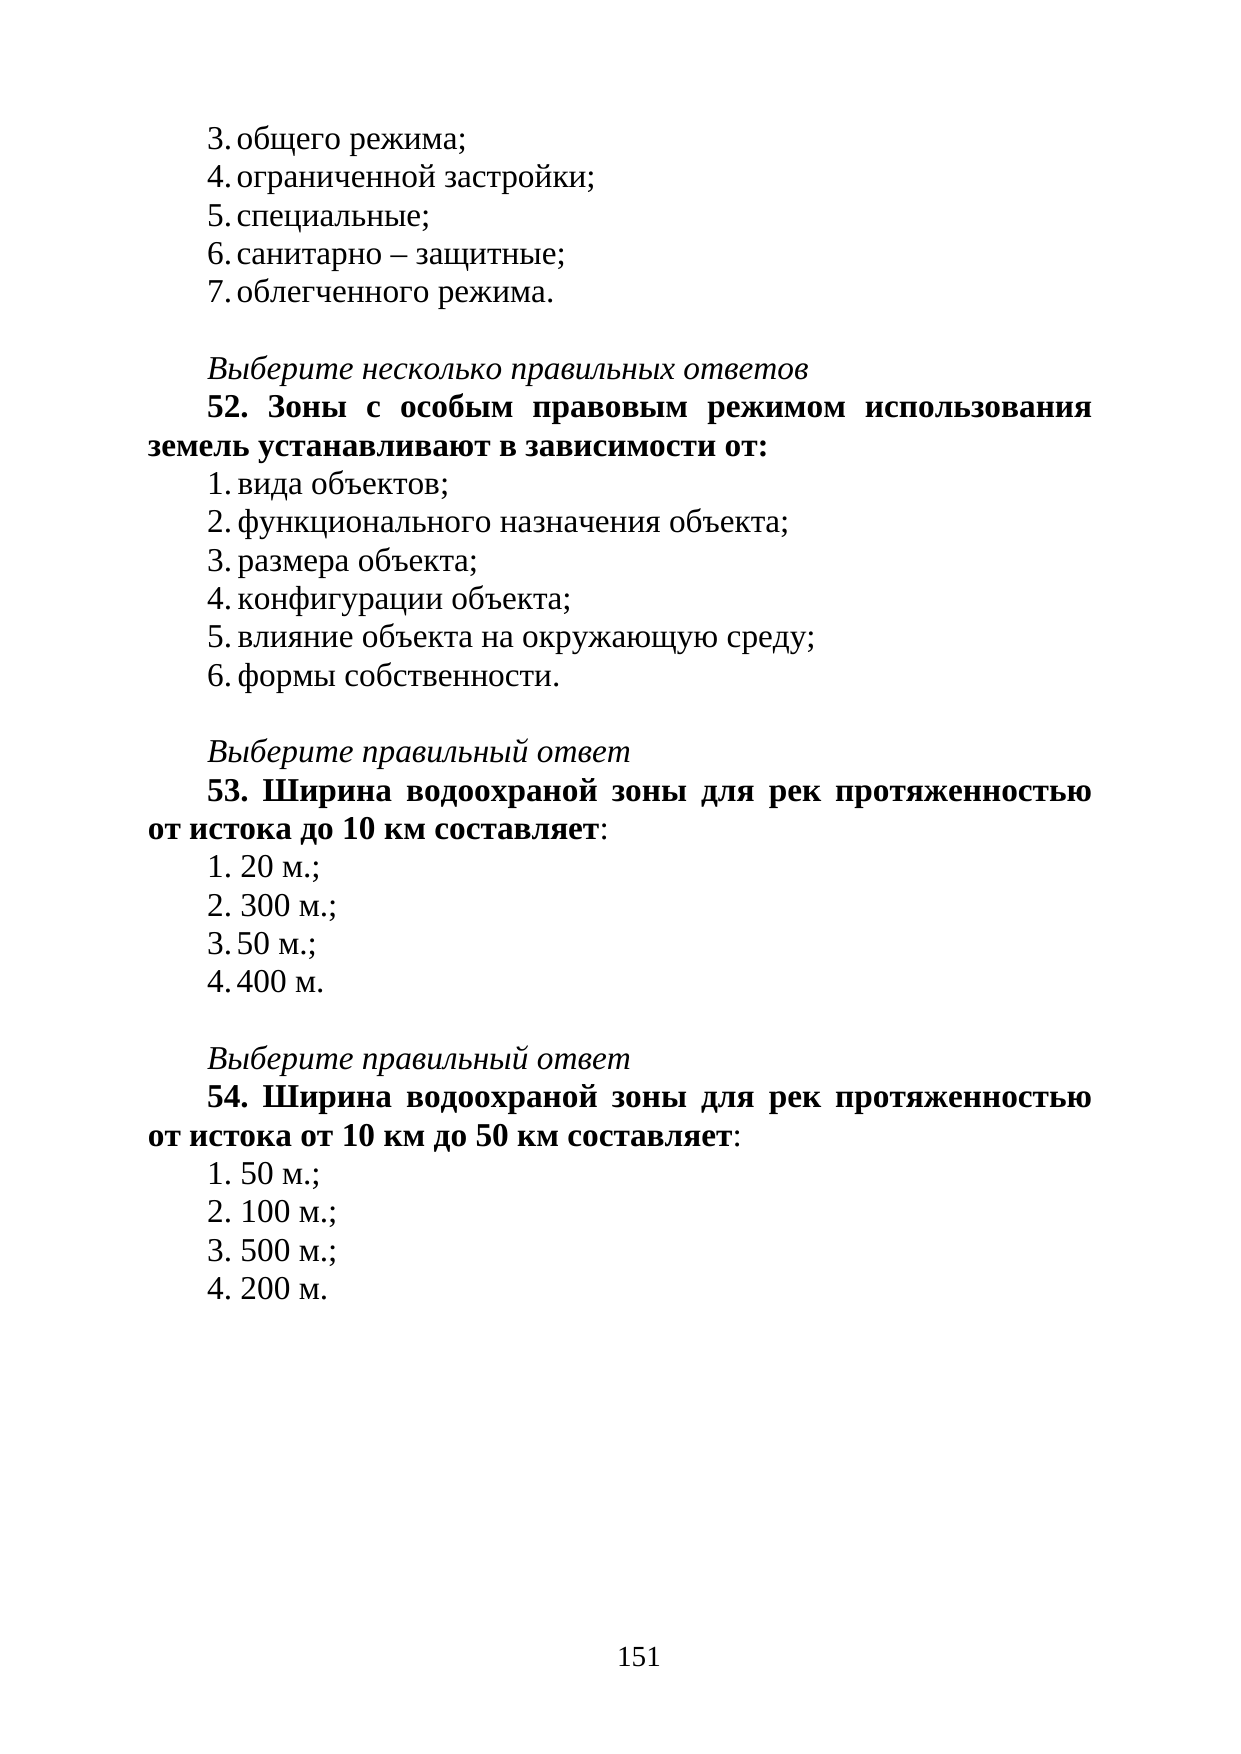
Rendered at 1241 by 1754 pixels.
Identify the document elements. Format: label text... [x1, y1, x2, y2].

list ограниченной застройки; [148, 156, 1092, 195]
list конфигурации объекта; [148, 578, 1092, 616]
text 4. . [148, 1268, 1092, 1306]
list формы собственности. [148, 655, 1092, 693]
text 54. Ширина водоохраной зоны для рек протяженностью от истока от до составляет: [148, 1076, 1092, 1153]
text 1. .; [148, 1153, 1092, 1191]
list функционального назначения объекта; [148, 501, 1092, 540]
text Выберите несколько правильных ответов [148, 348, 1092, 386]
list общего режима; [148, 118, 1092, 156]
text 1. .; [148, 846, 1092, 885]
text Выберите правильный ответ [148, 731, 1092, 770]
list облегченного режима. [148, 271, 1092, 310]
list .; [148, 923, 1092, 961]
list размера объекта; [148, 540, 1092, 578]
list специальные; [148, 195, 1092, 233]
list Выберите правильный ответ [148, 1038, 1092, 1076]
text 52. Зоны с особым правовым режимом использования земель устанавливают в зависимости от: [148, 386, 1092, 463]
list санитарно – защитные; [148, 233, 1092, 271]
text 53. Ширина водоохраной зоны для рек протяженностью от истока до составляет: [148, 770, 1092, 846]
text 2. .; [148, 885, 1092, 923]
list вида объектов; [148, 463, 1092, 501]
list . [148, 961, 1092, 1000]
list влияние объекта на окружающую среду; [148, 616, 1092, 655]
text 2. .; [148, 1191, 1092, 1230]
text 3. .; [148, 1230, 1092, 1268]
